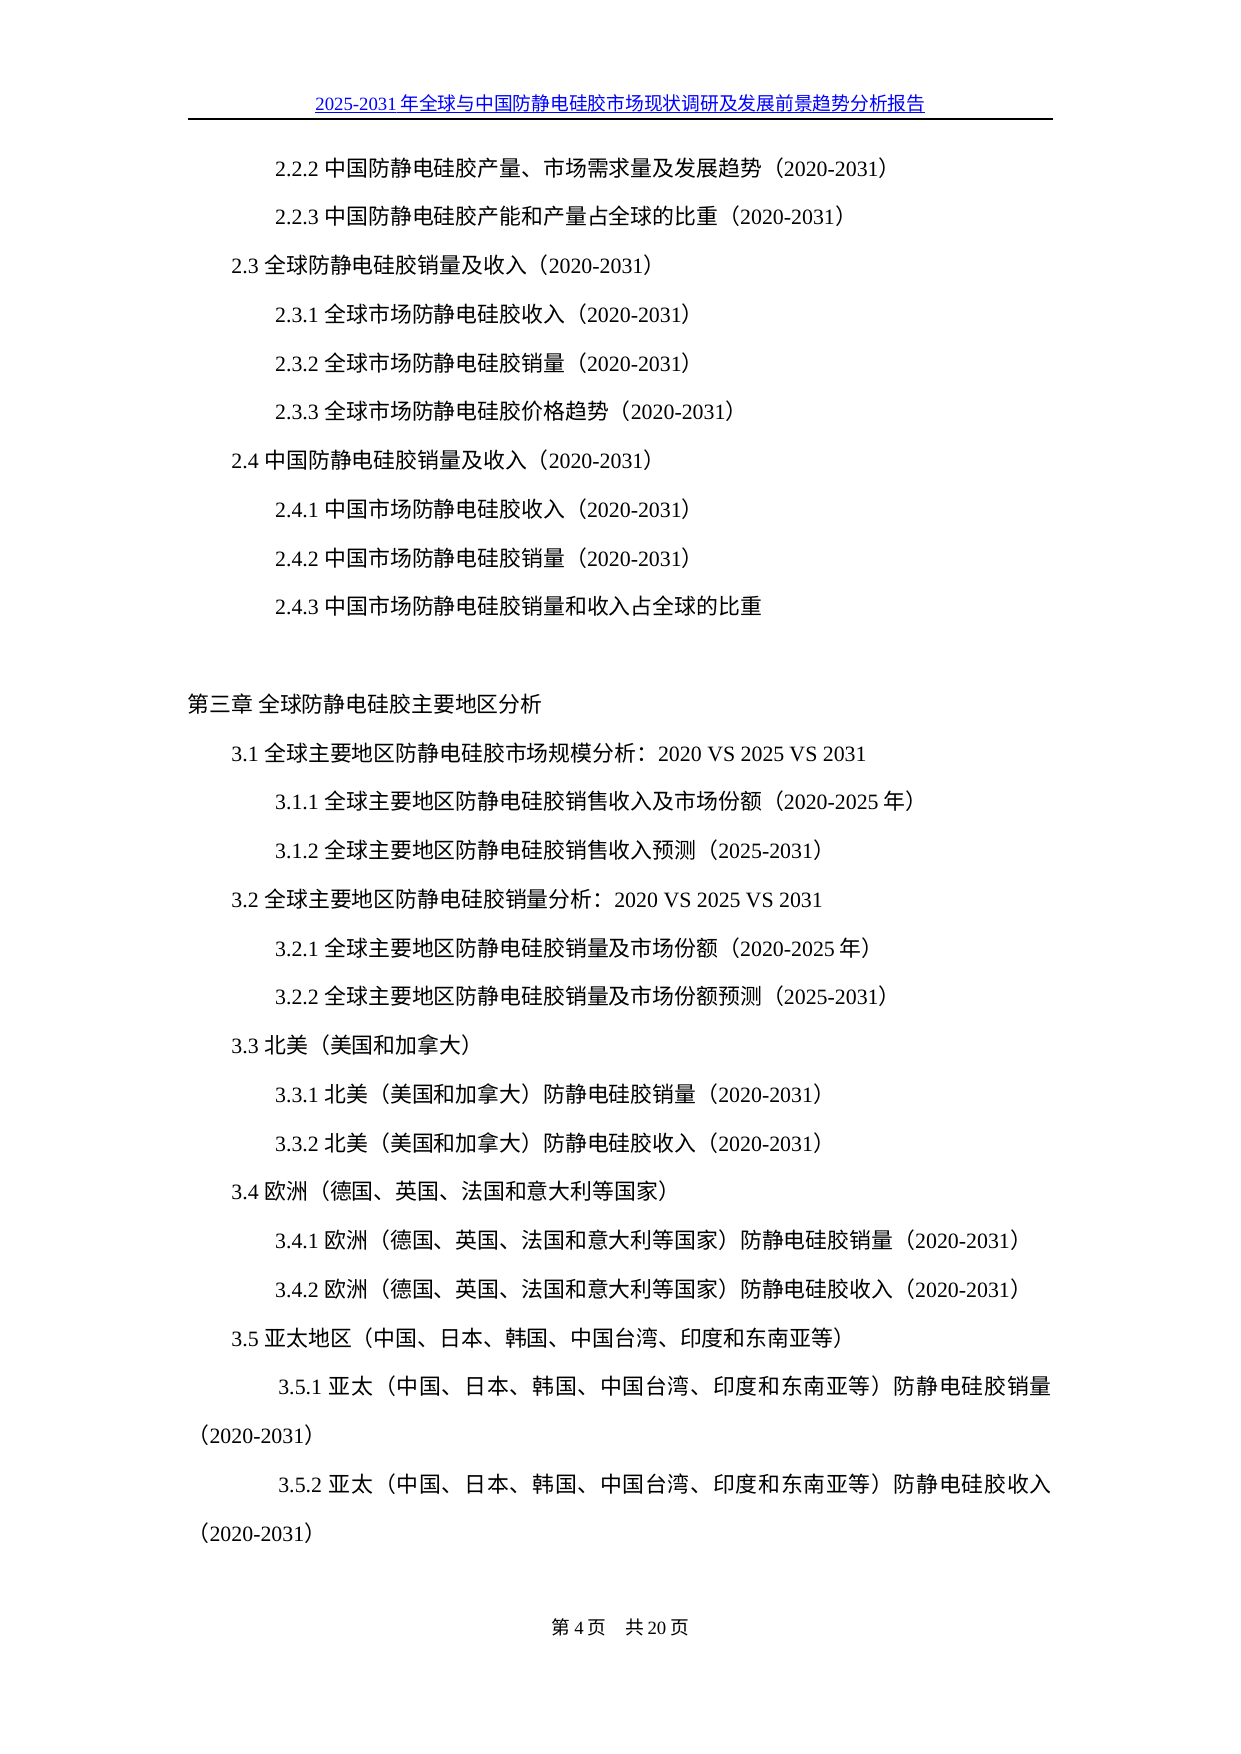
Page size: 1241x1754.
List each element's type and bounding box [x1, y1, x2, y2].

text [187, 150, 1053, 1548]
